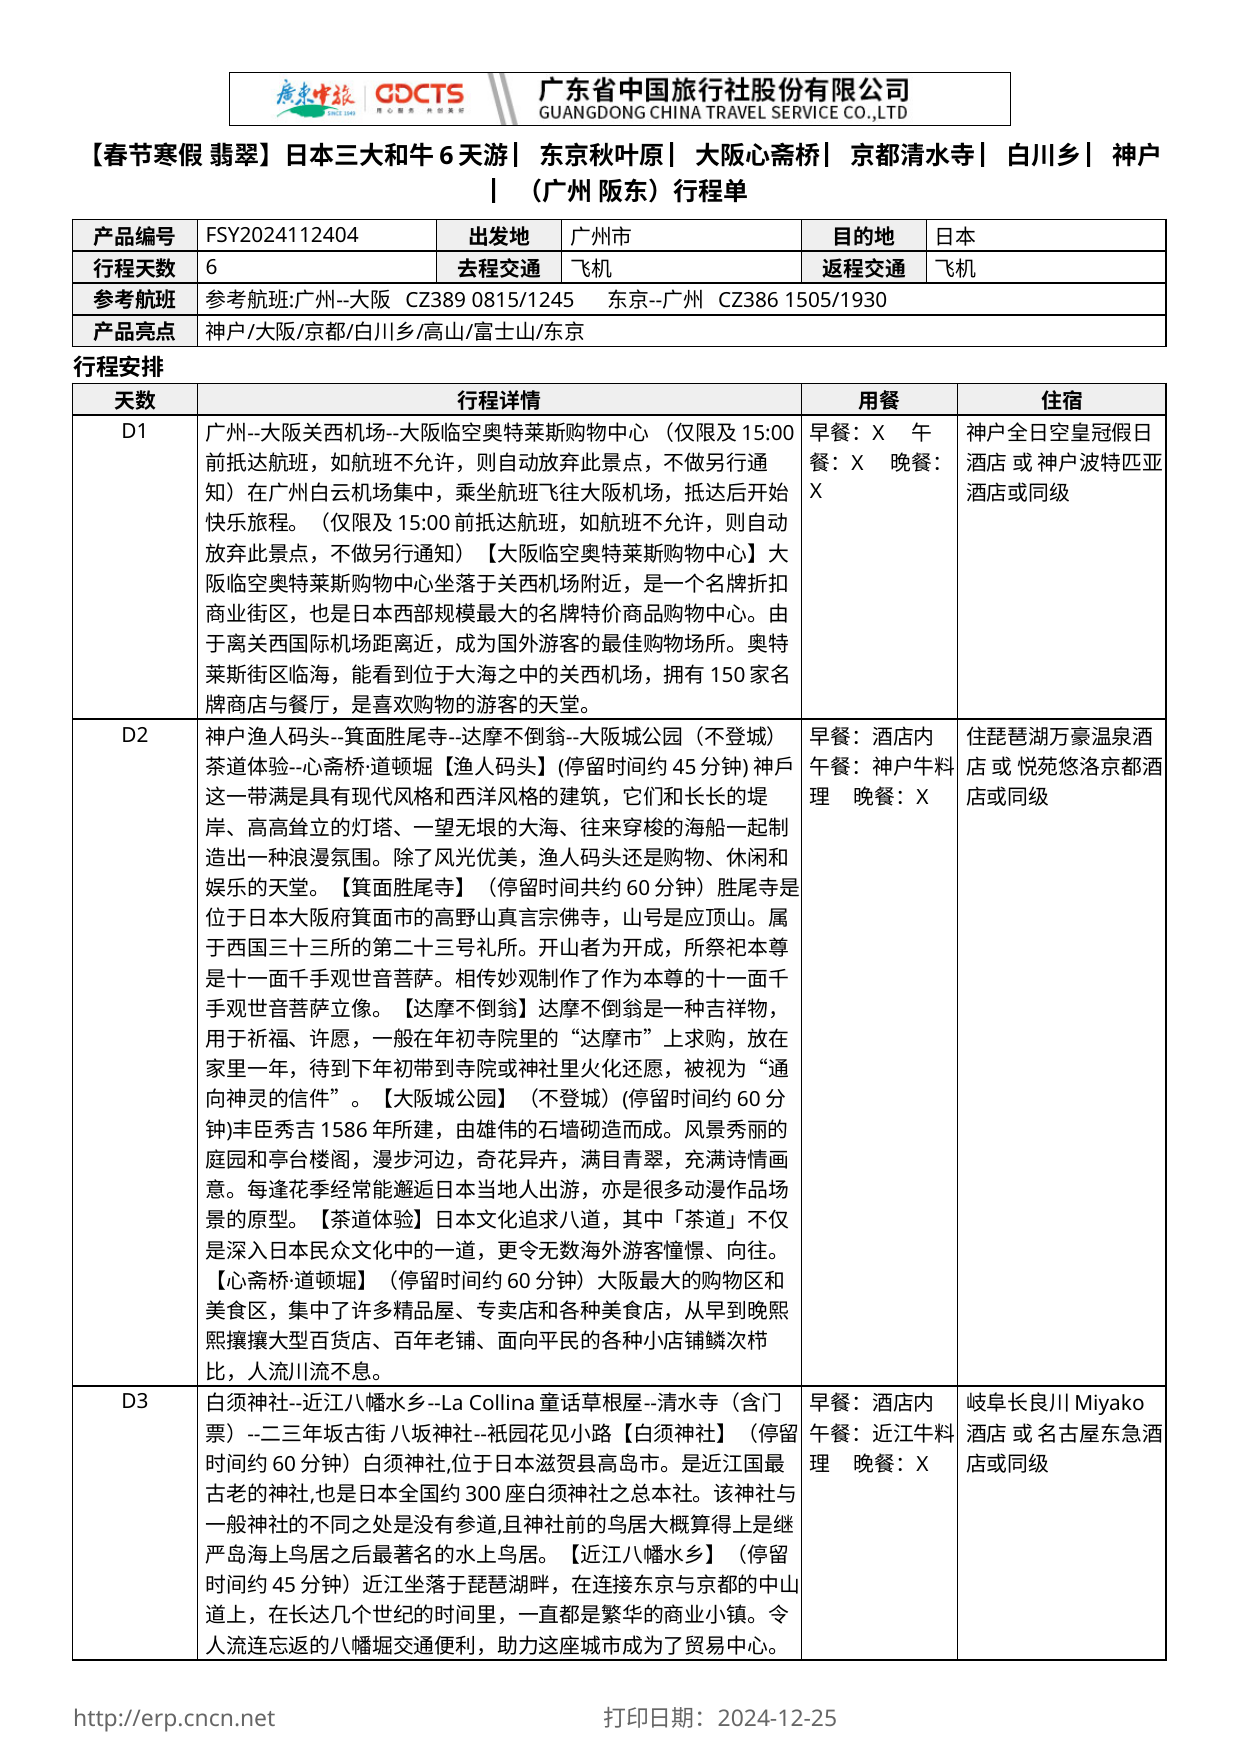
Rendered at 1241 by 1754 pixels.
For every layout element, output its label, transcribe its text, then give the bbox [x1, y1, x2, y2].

table_cell 返程交通 [802, 252, 926, 282]
table_cell 飞机 [562, 252, 801, 282]
table_header 住宿 [958, 384, 1165, 414]
table_cell 早餐：酒店内 午餐：神户牛料理 晚餐：X [802, 720, 957, 1385]
table_cell D1 [73, 416, 197, 718]
table_cell 行程天数 [73, 252, 197, 282]
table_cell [958, 1387, 1165, 1659]
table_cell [198, 1387, 801, 1659]
table_cell 神户/大阪/京都/白川乡/高山/富士山/东京 [198, 316, 1165, 346]
table_cell 飞机 [927, 252, 1165, 282]
table_header 产品编号 [73, 220, 197, 250]
table_cell 广州--大阪关西机场--大阪临空奥特莱斯购物中心 （仅限及15:00前扺达航班，如航班不允许，则自动放弃此景点，不做另行通知） [198, 416, 801, 718]
table_cell 早餐：X 午餐：X 晚餐：X [802, 416, 957, 718]
table_header 日本 [927, 220, 1165, 250]
table_header 用餐 [802, 384, 957, 414]
table_header 天数 [73, 384, 197, 414]
table_cell 6 [198, 252, 436, 282]
text 行程安排 [73, 348, 1167, 382]
table_cell 参考航班 [73, 284, 197, 314]
picture [230, 73, 1010, 125]
text 【春节寒假 翡翠】日本三大和牛6天游 ▏东京秋叶原 ▏大阪心斋桥 ▏京都清水寺 ▏白川乡 ▏神户 ▏（广州 阪东）行程单 [73, 136, 1167, 208]
table_header 行程详情 [198, 384, 801, 414]
table_cell D3 [73, 1387, 197, 1659]
table_cell 住琵琶湖万豪温泉酒店 或 悦苑悠洛京都酒店或同级 [958, 720, 1165, 1385]
table_cell 参考航班: [198, 284, 1165, 314]
table_cell D2 [73, 720, 197, 1385]
table_header 广州市 [562, 220, 801, 250]
table_header FSY2024112404 [198, 220, 436, 250]
table_header 目的地 [802, 220, 926, 250]
table_cell 神户全日空皇冠假日酒店 或 神户波特匹亚酒店或同级 [958, 416, 1165, 718]
table_cell 神户渔人码头--箕面胜尾寺--达摩不倒翁--大阪城公园（不登城） 茶道体验--心斋桥·道顿堀 [198, 720, 801, 1385]
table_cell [802, 1387, 957, 1659]
table_cell 去程交通 [437, 252, 561, 282]
table_cell 产品亮点 [73, 316, 197, 346]
table_header 出发地 [437, 220, 561, 250]
